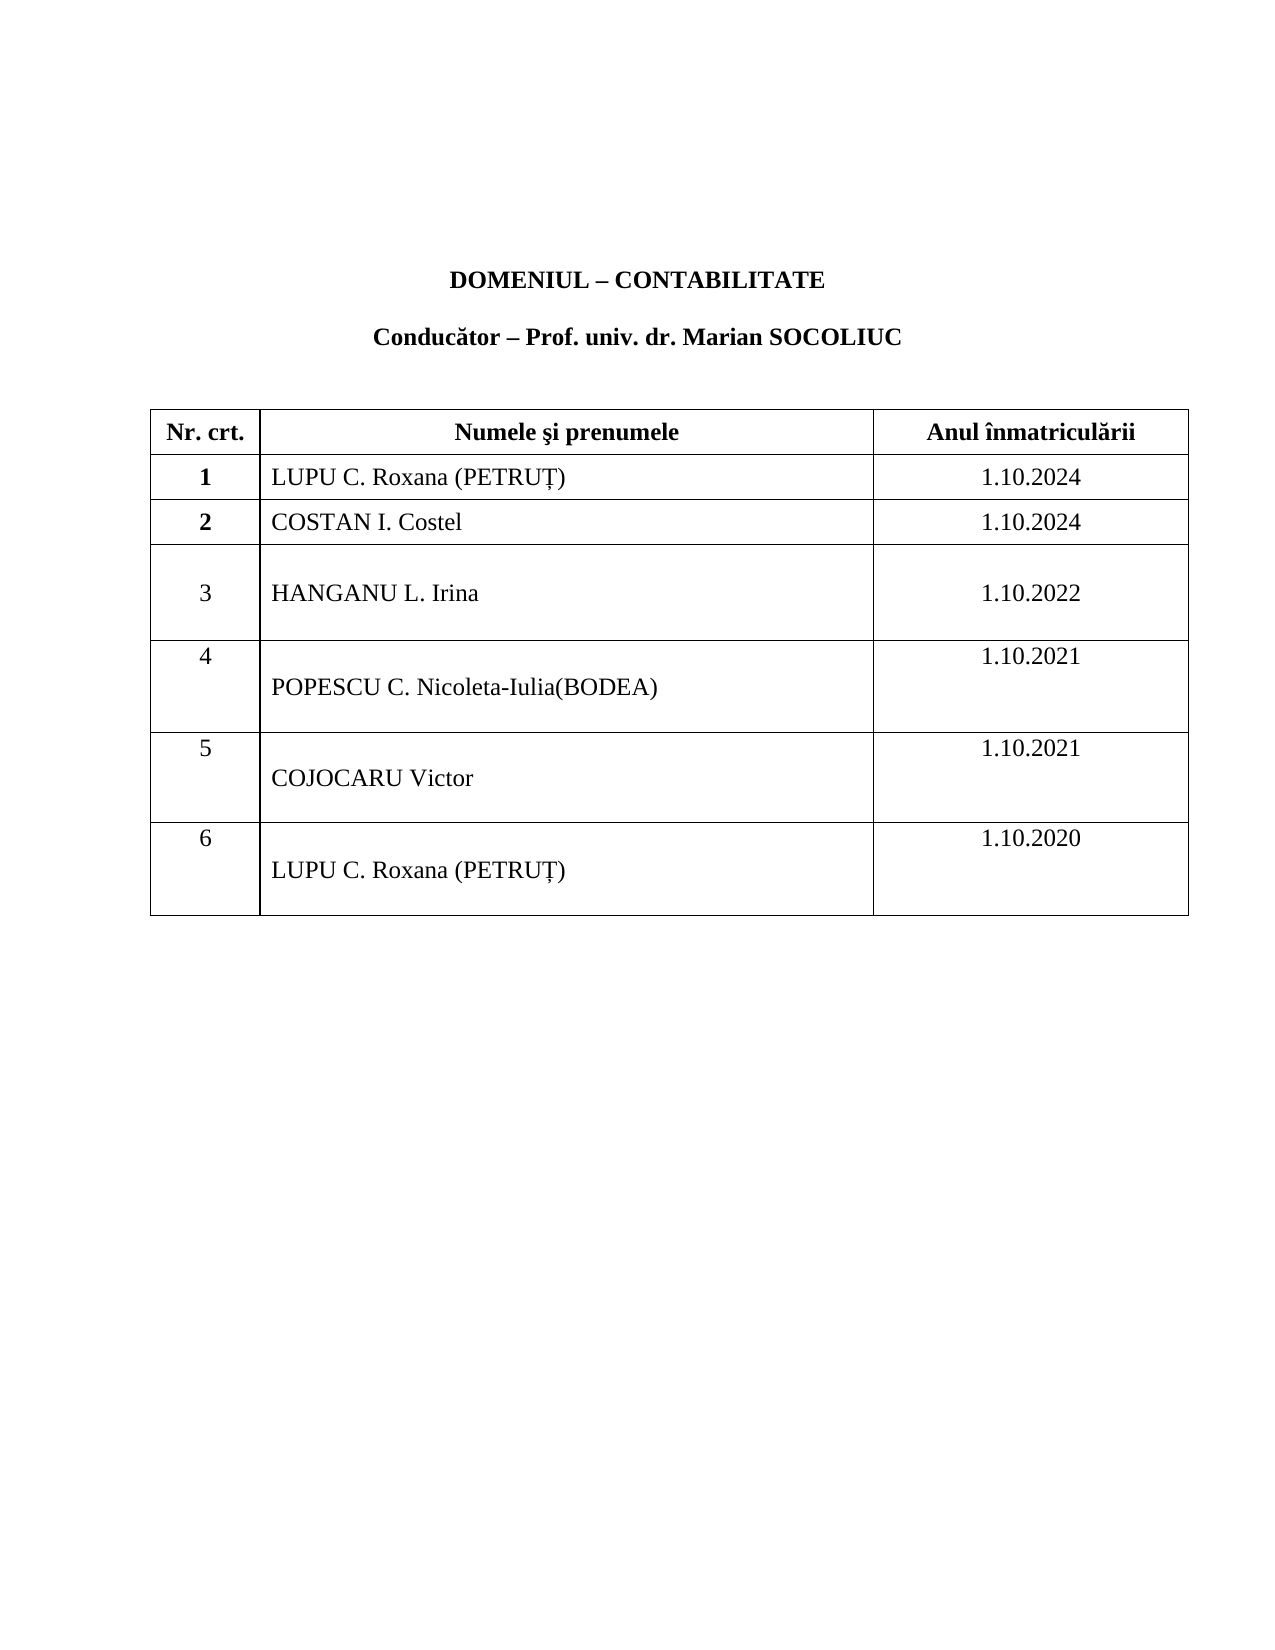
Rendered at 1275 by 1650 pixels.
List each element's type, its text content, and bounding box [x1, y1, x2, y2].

table_header Numele şi prenumele [261, 410, 873, 454]
table_cell 6 [151, 823, 259, 915]
table_cell 4 [151, 641, 259, 732]
table_cell HANGANU L. Irina [261, 545, 873, 640]
table_cell 1.10.2021 [874, 733, 1188, 822]
text DOMENIUL – CONTABILITATE [150, 265, 1125, 294]
subtitle Conducător – Prof. univ. dr. Marian SOCOLIUC [150, 322, 1125, 351]
table_cell POPESCU C. Nicoleta-Iulia(BODEA) [261, 641, 873, 732]
table_cell 1.10.2022 [874, 545, 1188, 640]
table_cell 1.10.2024 [874, 455, 1188, 498]
table_cell LUPU C. Roxana (PETRUȚ) [261, 455, 873, 498]
table_cell 3 [151, 545, 259, 640]
table_cell 1.10.2024 [874, 500, 1188, 543]
table_cell COJOCARU Victor [261, 733, 873, 822]
table_cell 1.10.2021 [874, 641, 1188, 732]
table_cell LUPU C. Roxana (PETRUȚ) [261, 823, 873, 915]
table_cell 1.10.2020 [874, 823, 1188, 915]
table_header Anul înmatriculării [874, 410, 1188, 454]
table_cell 2 [151, 500, 259, 543]
table_cell 1 [151, 455, 259, 498]
table_cell COSTAN I. Costel [261, 500, 873, 543]
table_header Nr. crt. [151, 410, 259, 454]
table_cell 5 [151, 733, 259, 822]
